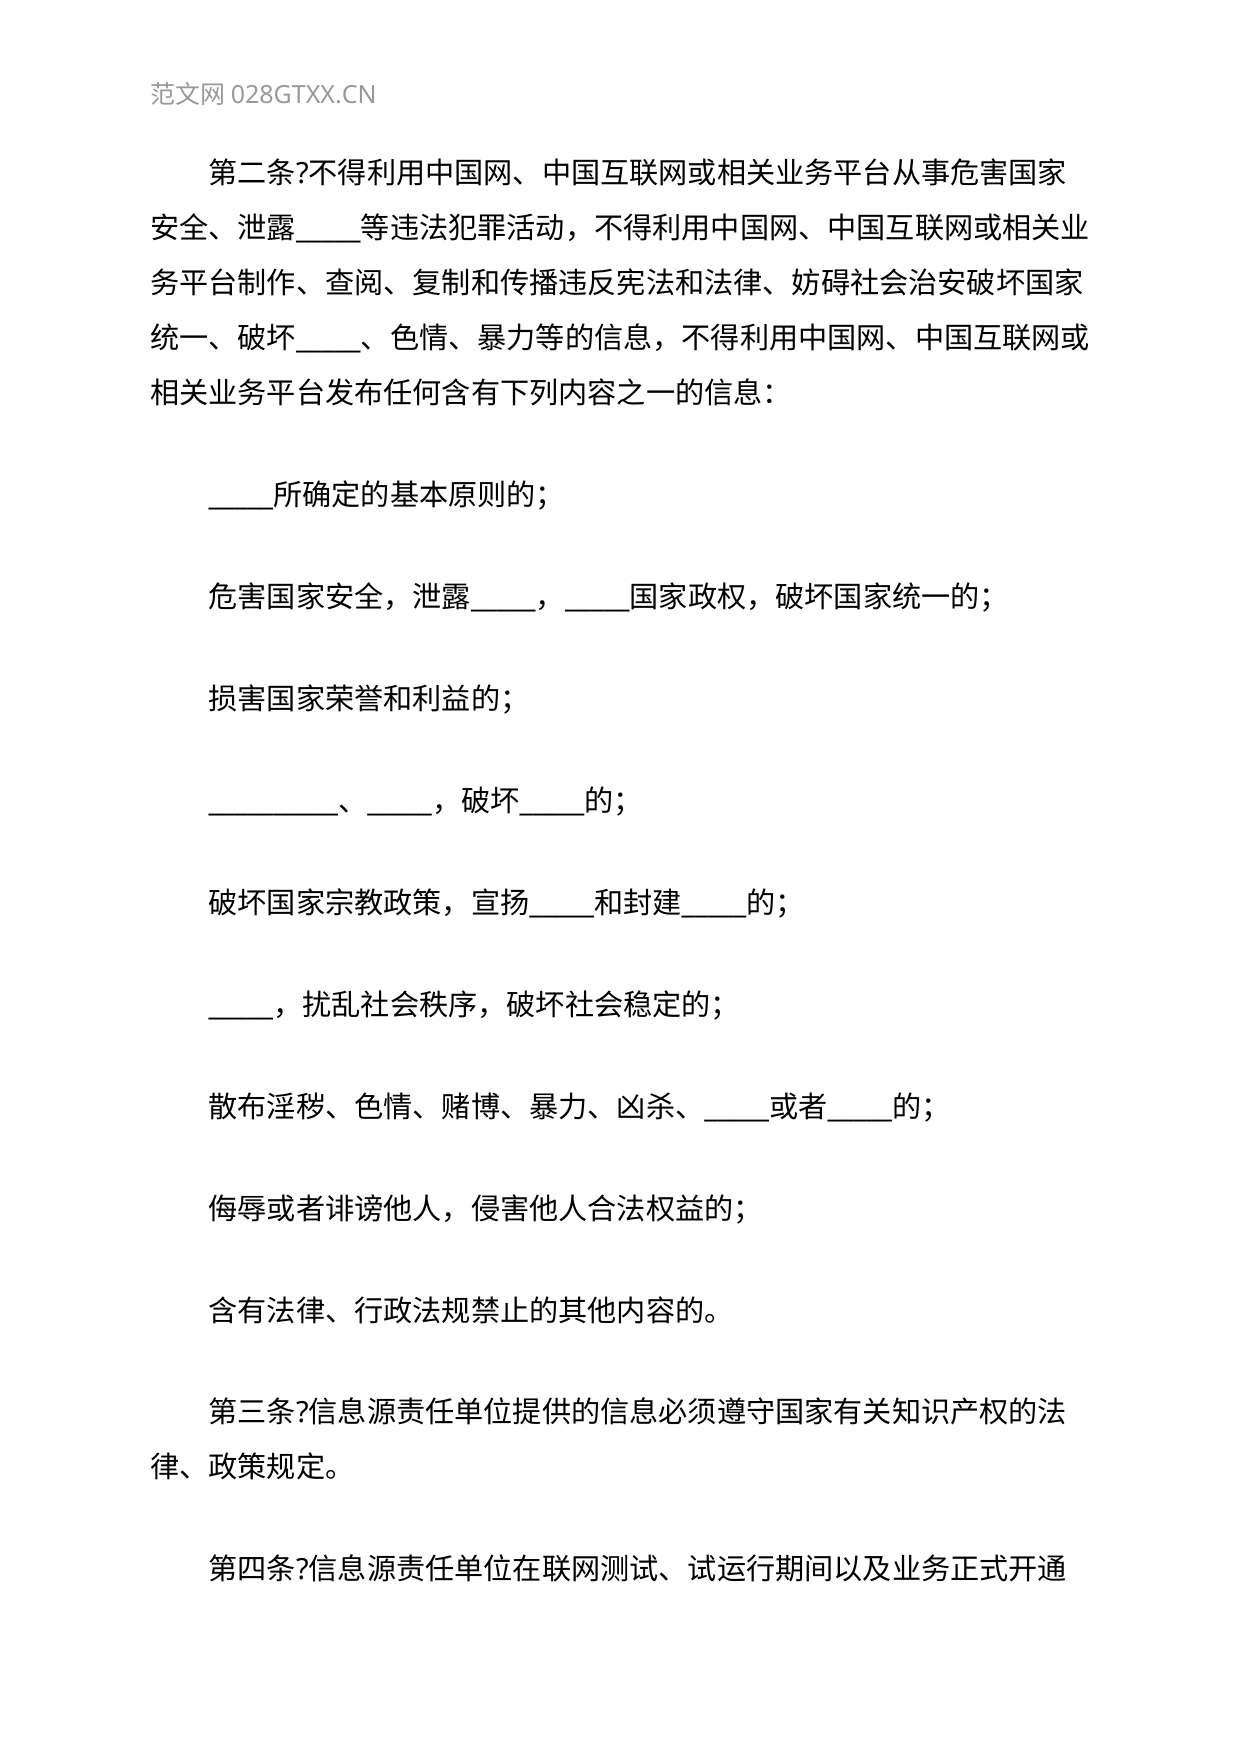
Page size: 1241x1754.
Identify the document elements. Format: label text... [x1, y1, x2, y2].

text 散布淫秽、色情、赌博、暴力、凶杀、_____或者_____的； [150, 1083, 1090, 1126]
text 第三条?信息源责任单位提供的信息必须遵守国家有关知识产权的法律、政策规定。 [150, 1389, 1090, 1486]
text 危害国家安全，泄露_____，_____国家政权，破坏国家统一的； [150, 574, 1090, 616]
text 第二条?不得利用中国网、中国互联网或相关业务平台从事危害国家安全、泄露_____等违法犯罪活动，不得利用中国网、中国互联网或相关业务平台制作、查阅、复制和传播违反宪法和法律、妨碍社会治安破坏国家统一、破坏_____、色情、暴力等的信息，不得利用中国网、中国互联网或相关业务平台发布任何含有下列内容之一的信息： [150, 150, 1090, 412]
text __________、_____，破坏_____的； [150, 777, 1090, 820]
text _____，扰乱社会秩序，破坏社会稳定的； [150, 981, 1090, 1024]
text 含有法律、行政法规禁止的其他内容的。 [150, 1287, 1090, 1329]
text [150, 1546, 1090, 1588]
text 破坏国家宗教政策，宣扬_____和封建_____的； [150, 879, 1090, 922]
text 侮辱或者诽谤他人，侵害他人合法权益的； [150, 1185, 1090, 1228]
text _____所确定的基本原则的； [150, 472, 1090, 514]
text 损害国家荣誉和利益的； [150, 676, 1090, 718]
